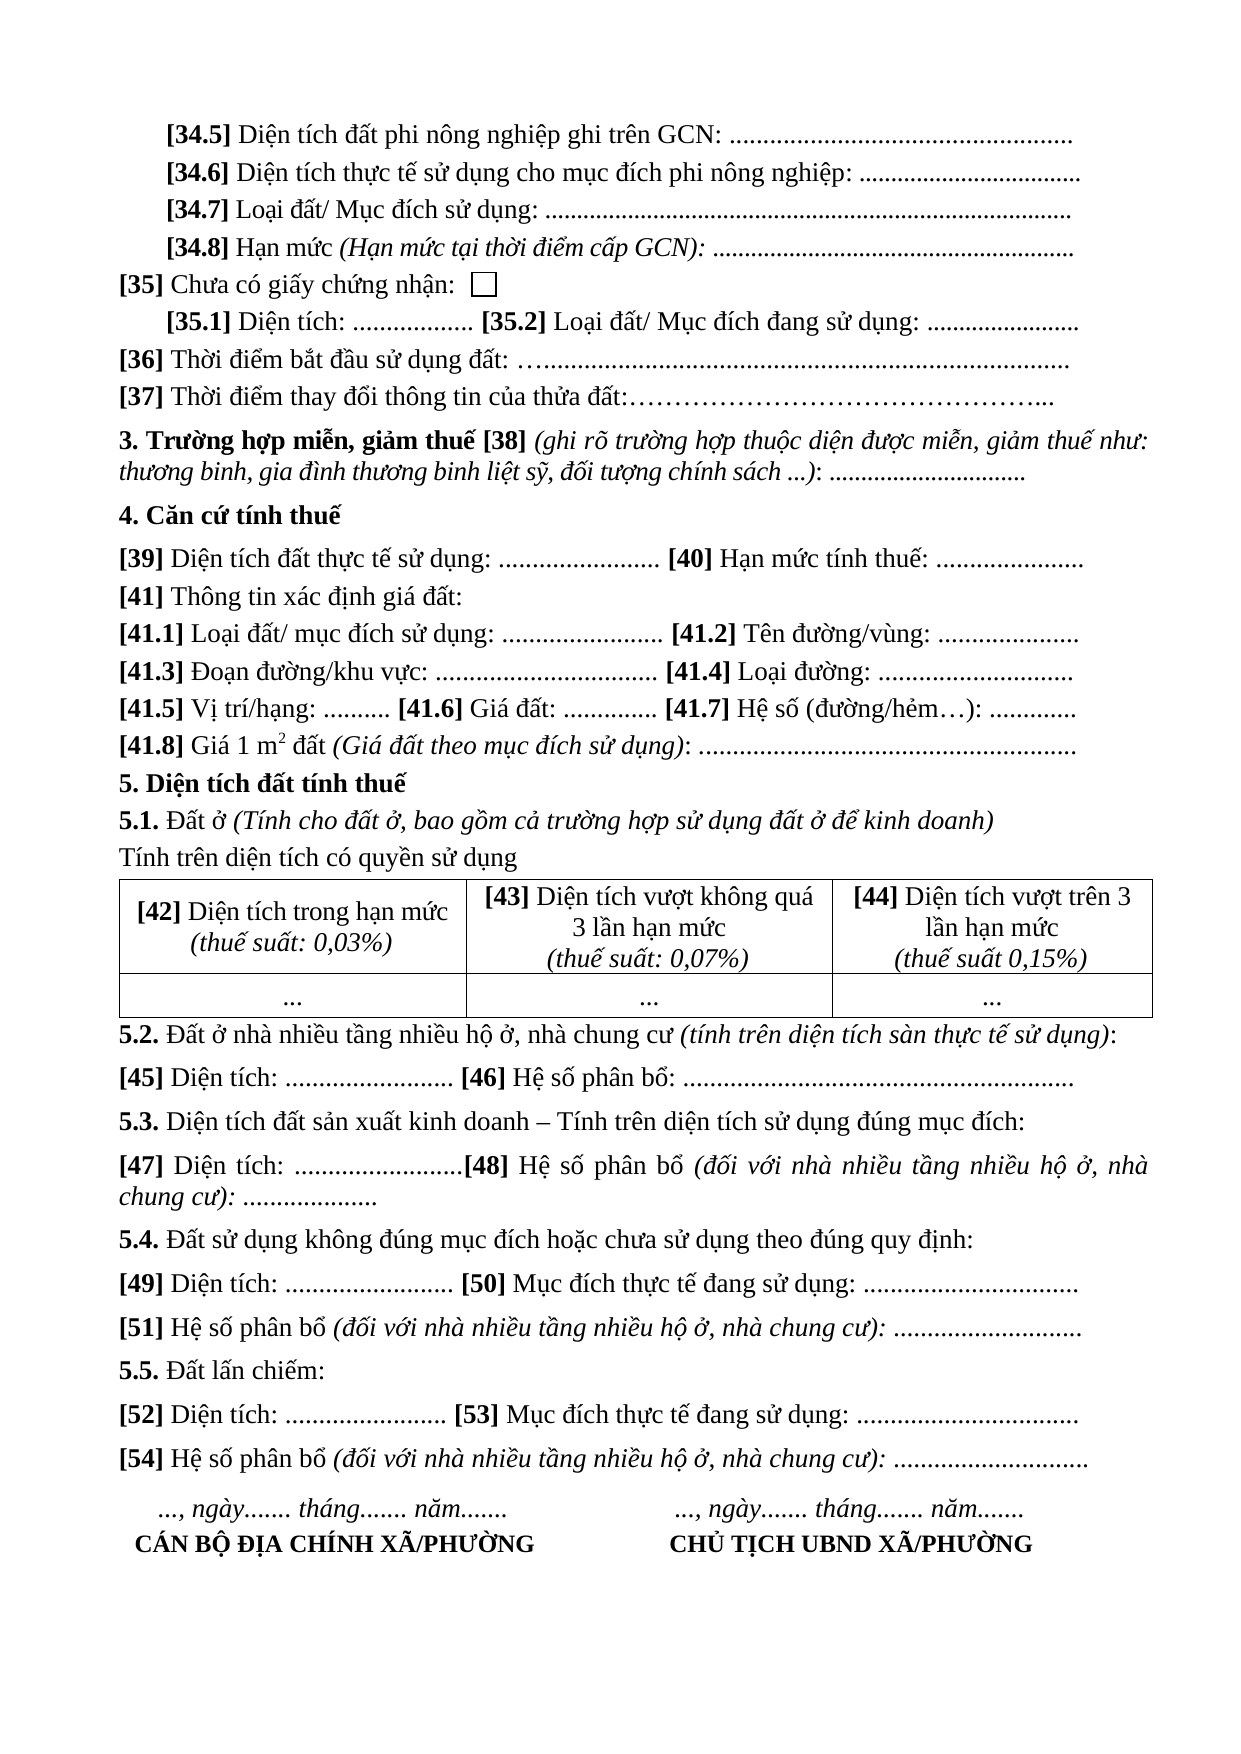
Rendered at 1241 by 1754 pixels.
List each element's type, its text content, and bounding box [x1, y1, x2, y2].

text [34.5] Diện tích đất phi nông nghiệp ghi trên GCN: ................................................... [118, 118, 1152, 150]
text [45] Diện tích: ......................... [46] Hệ số phân bổ: .......................................................... [118, 1061, 1152, 1093]
table_header [43] Diện tích vượt không quá 3 lần hạn mức (thuế suất: 0,07%) [467, 880, 832, 973]
text [41.1] Loại đất/ mục đích sử dụng: ........................ [41.2] Tên đường/vùng: ..................... [118, 617, 1152, 648]
text [34.7] Loại đất/ Mục đích sử dụng: ................................................................................... [118, 193, 1152, 224]
table_cell ... [467, 974, 832, 1017]
text 5.3. Diện tích đất sản xuất kinh doanh – Tính trên diện tích sử dụng đúng mục đích: [118, 1105, 1152, 1136]
table_header [44] Diện tích vượt trên 3 lần hạn mức (thuế suất 0,15%) [833, 880, 1152, 973]
table_cell ... [833, 974, 1152, 1017]
text 5. Diện tích đất tính thuế [118, 767, 1152, 798]
text [41.3] Đoạn đường/khu vực: ................................. [41.4] Loại đường: ............................. [118, 654, 1152, 686]
text [35] Chưa có giấy chứng nhận: [118, 268, 1152, 299]
text [36] Thời điểm bắt đầu sử dụng đất: ….............................................................................. [118, 343, 1152, 374]
text 5.5. Đất lấn chiếm: [118, 1354, 1152, 1386]
text 5.4. Đất sử dụng không đúng mục đích hoặc chưa sử dụng theo đúng quy định: [118, 1223, 1152, 1255]
table_header [42] Diện tích trong hạn mức (thuế suất: 0,03%) [120, 880, 466, 973]
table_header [119, 1485, 550, 1564]
text [52] Diện tích: ........................ [53] Mục đích thực tế đang sử dụng: ................................. [118, 1398, 1152, 1429]
text 5.1. Đất ở (Tính cho đất ở, bao gồm cả trường hợp sử dụng đất ở để kinh doanh) [118, 804, 1152, 835]
text [54] Hệ số phân bổ (đối với nhà nhiều tầng nhiều hộ ở, nhà chung cư): ............................. [118, 1442, 1152, 1473]
text [39] Diện tích đất thực tế sử dụng: ........................ [40] Hạn mức tính thuế: ...................... [118, 542, 1152, 573]
text [41.8] Giá 1 m2 đất (Giá đất theo mục đích sử dụng): ........................................................ [118, 729, 1152, 761]
text Tính trên diện tích có quyền sử dụng [118, 842, 1152, 873]
table_cell ... [120, 974, 466, 1017]
text [37] Thời điểm thay đổi thông tin của thửa đất:………………………………………... [118, 380, 1152, 411]
text [51] Hệ số phân bổ (đối với nhà nhiều tầng nhiều hộ ở, nhà chung cư): ............................ [118, 1311, 1152, 1342]
text [34.6] Diện tích thực tế sử dụng cho mục đích phi nông nghiệp: ................................... [118, 156, 1152, 187]
text [35.1] Diện tích: .................. [35.2] Loại đất/ Mục đích đang sử dụng: ........................ [118, 306, 1152, 337]
text [47] Diện tích: .........................[48] Hệ số phân bổ (đối với nhà nhiều tầng nhiều hộ ở, nhà chung cư): .................... [118, 1149, 1152, 1211]
text 5.2. Đất ở nhà nhiều tầng nhiều hộ ở, nhà chung cư (tính trên diện tích sàn thực tế sử dụng): [118, 1018, 1152, 1049]
text [49] Diện tích: ......................... [50] Mục đích thực tế đang sử dụng: ................................ [118, 1267, 1152, 1298]
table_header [550, 1485, 1152, 1564]
text [41] Thông tin xác định giá đất: [118, 580, 1152, 611]
text [41.5] Vị trí/hạng: .......... [41.6] Giá đất: .............. [41.7] Hệ số (đường/hẻm…): ............. [118, 692, 1152, 723]
text 4. Căn cứ tính thuế [118, 499, 1152, 530]
text [34.8] Hạn mức (Hạn mức tại thời điểm cấp GCN): ......................................................... [118, 231, 1152, 262]
text 3. Trường hợp miễn, giảm thuế [38] (ghi rõ trường hợp thuộc diện được miễn, giảm thuế như: thương binh, gia đình thương binh liệt sỹ, đối tượng chính sách ...): ............................... [118, 424, 1152, 486]
